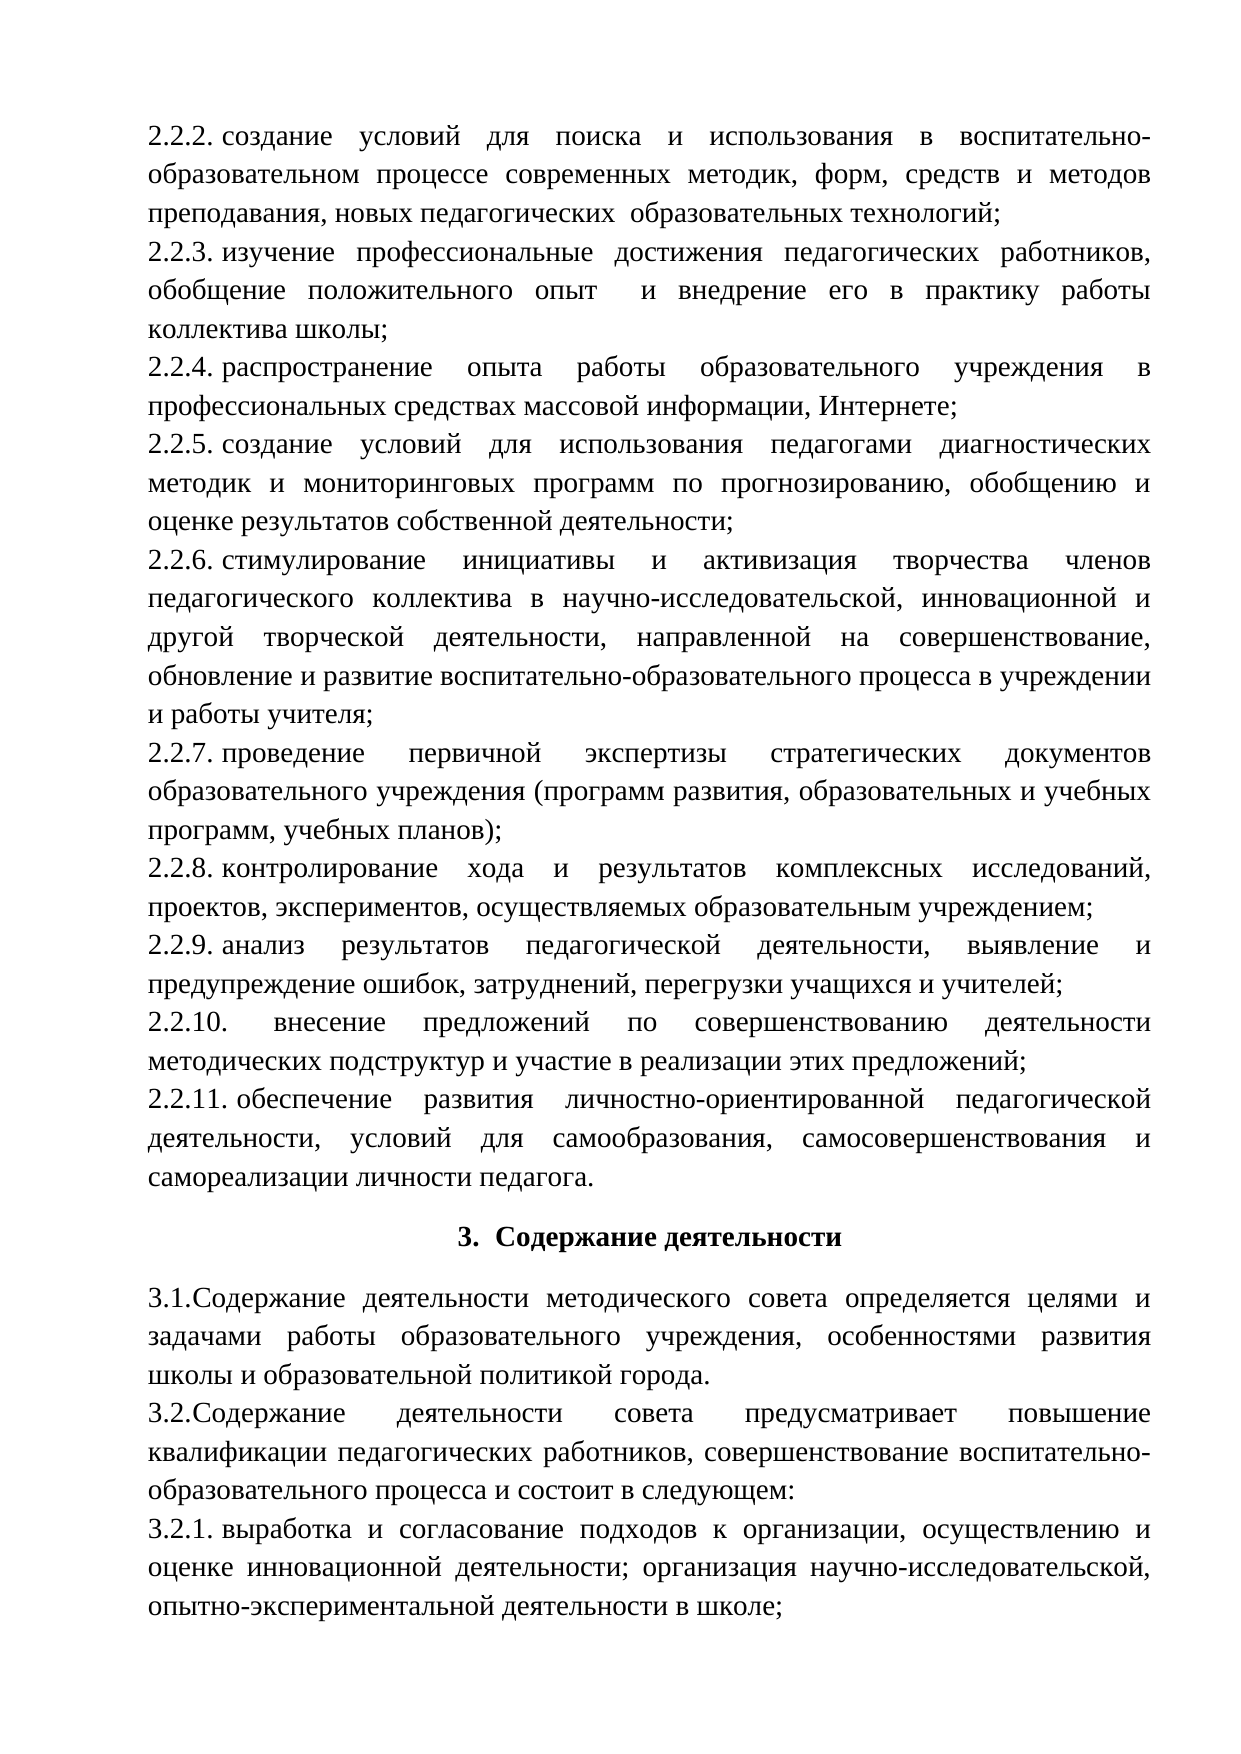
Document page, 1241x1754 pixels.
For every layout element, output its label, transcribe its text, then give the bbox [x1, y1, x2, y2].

list создание условий для использования педагогами диагностических методик и мониторинговых программ по прогнозированию, обобщению и оценке результатов собственной деятельности; [148, 426, 1152, 537]
list выработка и согласование подходов к организации, осуществлению и оценке инновационной деятельности; организация научно-исследовательской, опытно-экспериментальной деятельности в школе; [148, 1511, 1152, 1622]
list контролирование хода и результатов комплексных исследований, проектов, экспериментов, осуществляемых образовательным учреждением; [148, 850, 1152, 922]
list стимулирование инициативы и активизация творчества членов педагогического коллектива в научно-исследовательской, инновационной и другой творческой деятельности, направленной на совершенствование, обновление и развитие воспитательно-образовательного процесса в учреждении и работы учителя; [148, 542, 1152, 730]
list внесение предложений по совершенствованию деятельности методических подструктур и участие в реализации этих предложений; [148, 1004, 1152, 1077]
list распространение опыта работы образовательного учреждения в профессиональных средствах массовой информации, Интернете; [148, 349, 1152, 421]
list анализ результатов педагогической деятельности, выявление и предупреждение ошибок, затруднений, перегрузки учащихся и учителей; [148, 927, 1152, 999]
list изучение профессиональные достижения педагогических работников, обобщение положительного опыт и внедрение его в практику работы коллектива школы; [148, 234, 1152, 344]
list Содержание деятельности совета предусматривает повышение квалификации педагогических работников, совершенствование воспитательно-образовательного процесса и состоит в следующем: [148, 1395, 1152, 1506]
list Содержание деятельности [148, 1219, 1152, 1253]
list создание условий для поиска и использования в воспитательно-образовательном процессе современных методик, форм, средств и методов преподавания, новых педагогических образовательных технологий; [148, 118, 1152, 229]
list Содержание деятельности методического совета определяется целями и задачами работы образовательного учреждения, особенностями развития школы и образовательной политикой города. [148, 1280, 1152, 1390]
list обеспечение развития личностно-ориентированной педагогической деятельности, условий для самообразования, самосовершенствования и самореализации личности педагога. [148, 1082, 1152, 1192]
list проведение первичной экспертизы стратегических документов образовательного учреждения (программ развития, образовательных и учебных программ, учебных планов); [148, 735, 1152, 845]
